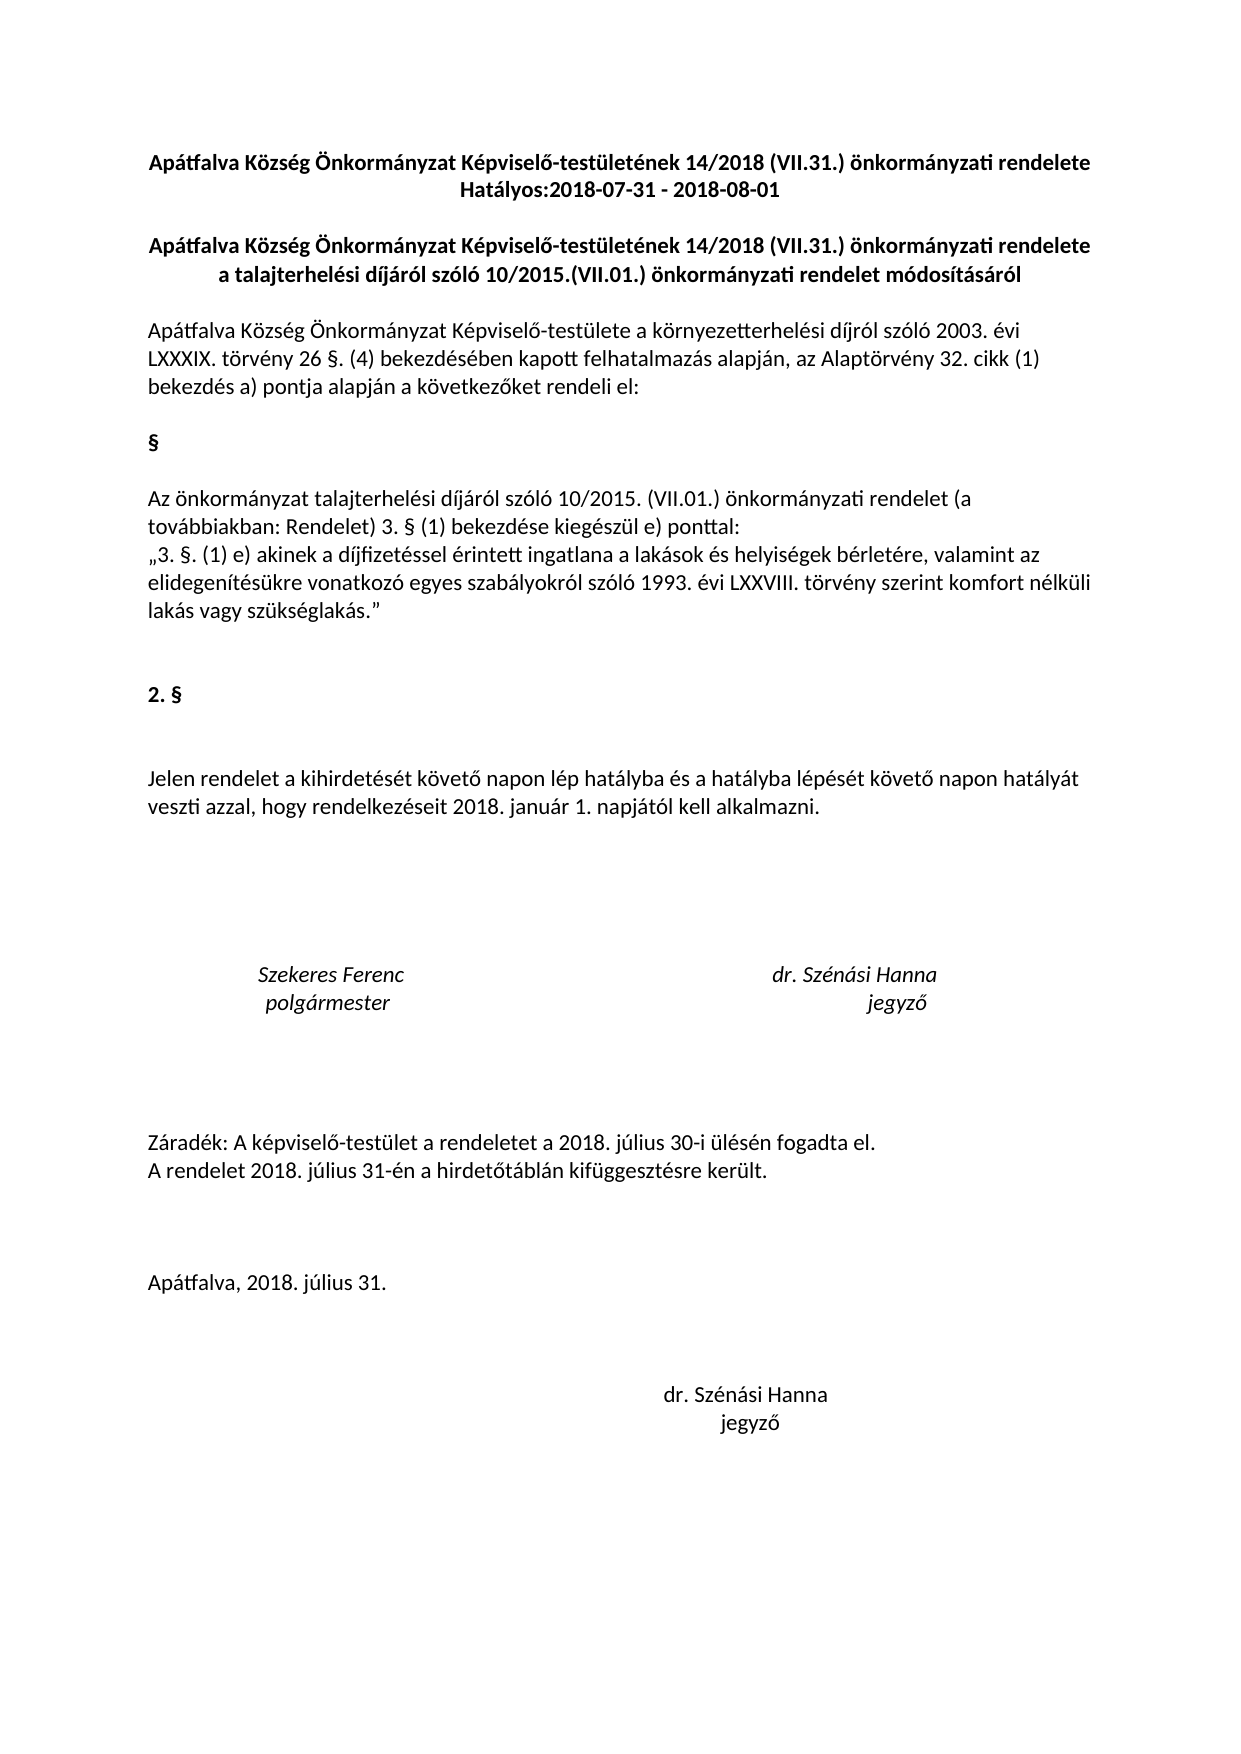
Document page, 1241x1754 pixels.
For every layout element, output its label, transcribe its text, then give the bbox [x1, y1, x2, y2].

text § [148, 428, 1093, 456]
text a talajterhelési díjáról szóló 10/2015.(VII.01.) önkormányzati rendelet módosításáról [148, 260, 1093, 288]
text Szekeres Ferenc dr. Szénási Hanna [148, 960, 1093, 988]
text polgármester jegyző [148, 988, 1093, 1016]
text dr. Szénási Hanna [148, 1381, 1093, 1408]
text Apátfalva Község Önkormányzat Képviselő-testületének 14/2018 (VII.31.) önkormányzati rendelete [148, 232, 1093, 260]
text Jelen rendelet a kihirdetését követő napon lép hatályba és a hatályba lépését követő napon hatályát veszti azzal, hogy rendelkezéseit 2018. január 1. napjától kell alkalmazni. [148, 764, 1093, 820]
text Záradék: A képviselő-testület a rendeletet a 2018. július 30-i ülésén fogadta el. [148, 1128, 1093, 1156]
text Hatályos:2018-07-31 - 2018-08-01 [148, 176, 1093, 204]
text Az önkormányzat talajterhelési díjáról szóló 10/2015. (VII.01.) önkormányzati rendelet (a továbbiakban: Rendelet) 3. § (1) bekezdése kiegészül e) ponttal: [148, 484, 1093, 540]
text Apátfalva Község Önkormányzat Képviselő-testülete a környezetterhelési díjról szóló 2003. évi LXXXIX. törvény 26 §. (4) bekezdésében kapott felhatalmazás alapján, az Alaptörvény 32. cikk (1) bekezdés a) pontja alapján a következőket rendeli el: [148, 316, 1093, 400]
text 2. § [148, 680, 1093, 708]
text Apátfalva Község Önkormányzat Képviselő-testületének 14/2018 (VII.31.) önkormányzati rendelete [148, 148, 1093, 176]
text Apátfalva, 2018. július 31. [148, 1268, 1093, 1296]
text „3. §. (1) e) akinek a díjfizetéssel érintett ingatlana a lakások és helyiségek bérletére, valamint az elidegenítésükre vonatkozó egyes szabályokról szóló 1993. évi LXXVIII. törvény szerint komfort nélküli lakás vagy szükséglakás.” [148, 540, 1093, 624]
text A rendelet 2018. július 31-én a hirdetőtáblán kifüggesztésre került. [148, 1156, 1093, 1184]
text jegyző [148, 1408, 1093, 1437]
